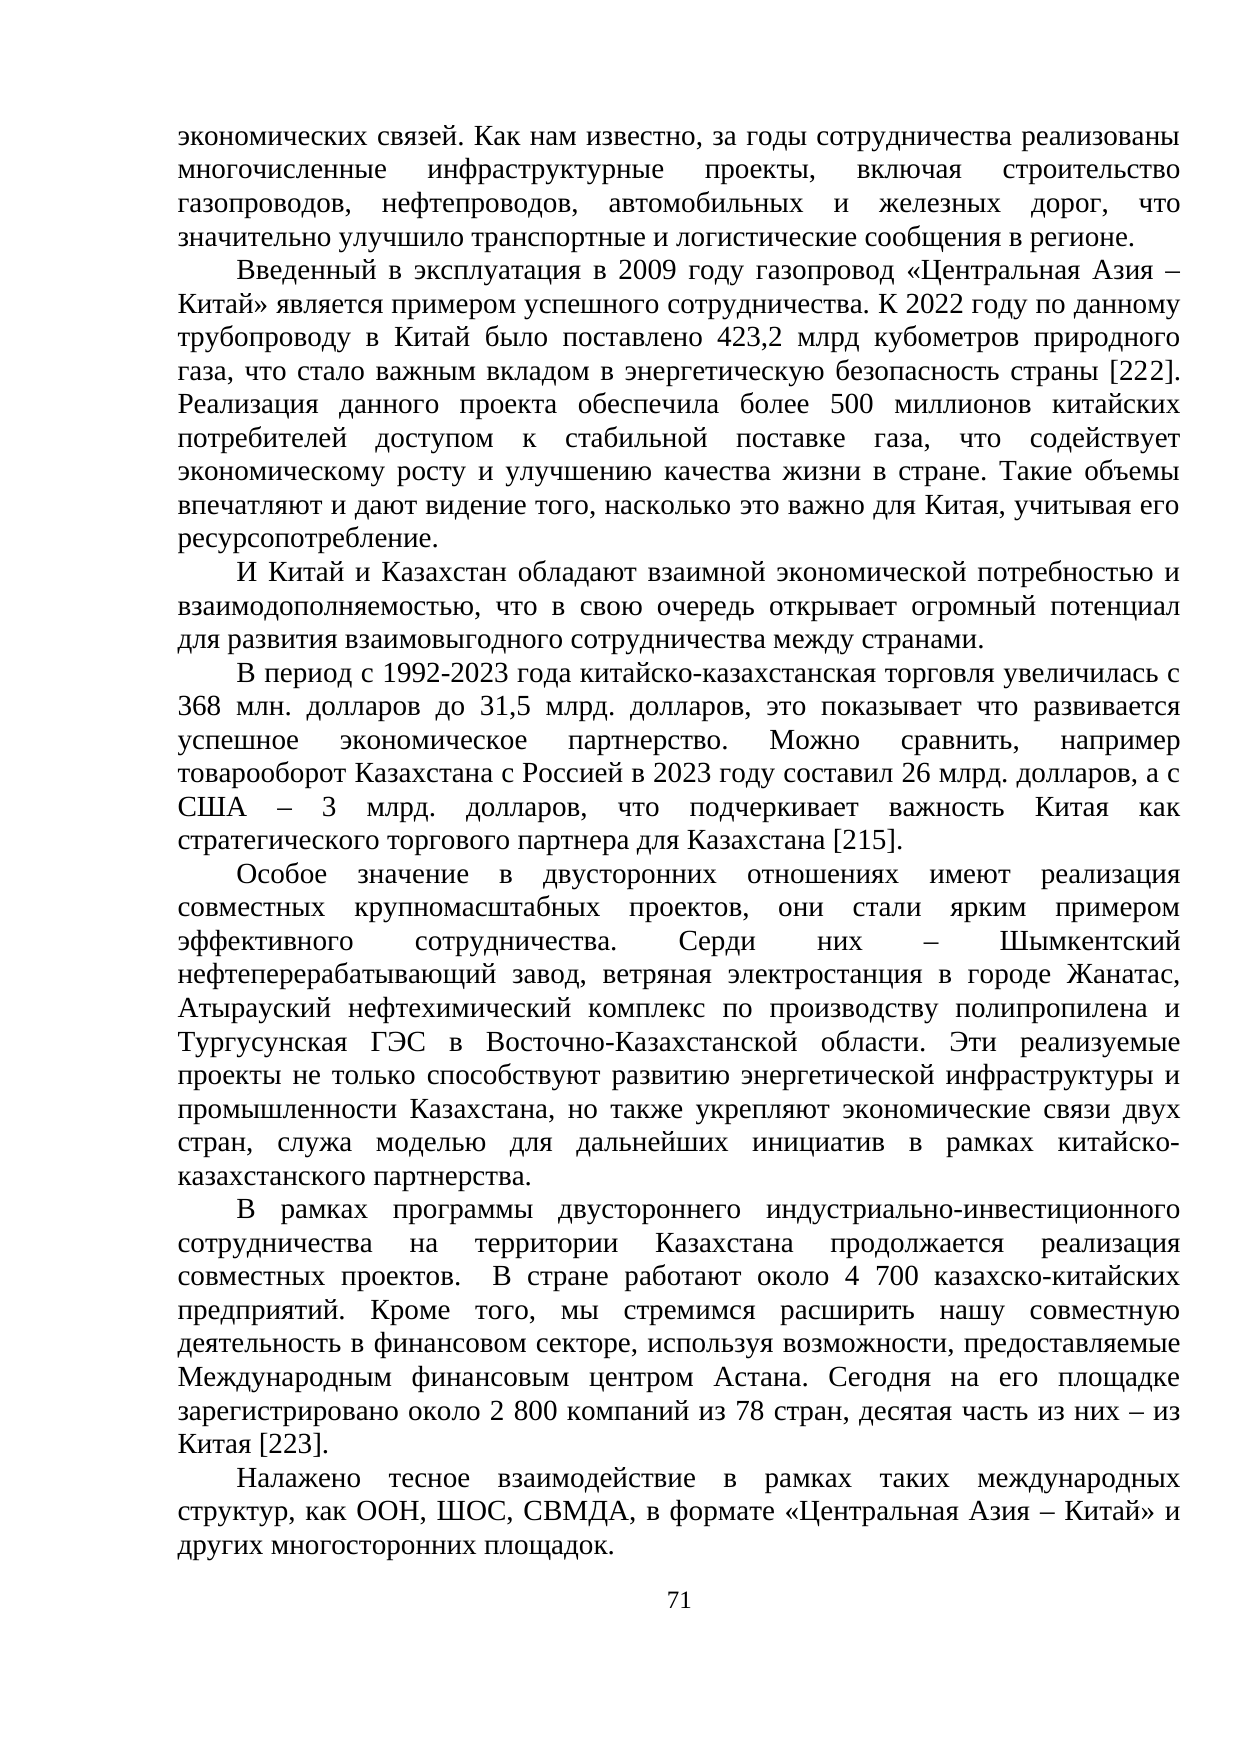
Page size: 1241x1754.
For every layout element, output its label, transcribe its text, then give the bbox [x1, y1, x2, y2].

text И Китай и Казахстан обладают взаимной экономической потребностью и взаимодополняемостью, что в свою очередь открывает огромный потенциал для развития взаимовыгодного сотрудничества между странами. [177, 554, 1181, 655]
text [177, 118, 1181, 252]
text В рамках программы двустороннего индустриально-инвестиционного сотрудничества на территории Казахстана продолжается реализация совместных проектов. В стране работают около 4 700 казахско-китайских предприятий. Кроме того, мы стремимся расширить нашу совместную деятельность в финансовом секторе, используя возможности, предоставляемые Международным финансовым центром Астана. Сегодня на его площадке зарегистрировано около 2 800 компаний из 78 стран, десятая часть из них – из Китая [223]. [177, 1191, 1181, 1460]
text В период с 1992-2023 года китайско-казахстанская торговля увеличилась с 368 млн. долларов до 31,5 млрд. долларов, это показывает что развивается успешное экономическое партнерство. Можно сравнить, например товарооборот Казахстана с Россией в 2023 году составил 26 млрд. долларов, а с США – 3 млрд. долларов, что подчеркивает важность Китая как стратегического торгового партнера для Казахстана [215]. [177, 655, 1181, 856]
text Введенный в эксплуатация в 2009 году газопровод «Центральная Азия – Китай» является примером успешного сотрудничества. К 2022 году по данному трубопроводу в Китай было поставлено 423,2 млрд кубометров природного газа, что стало важным вкладом в энергетическую безопасность страны [222]. Реализация данного проекта обеспечила более 500 миллионов китайских потребителей доступом к стабильной поставке газа, что содействует экономическому росту и улучшению качества жизни в стране. Такие объемы впечатляют и дают видение того, насколько это важно для Китая, учитывая его ресурсопотребление. [177, 252, 1181, 554]
text Особое значение в двусторонних отношениях имеют реализация совместных крупномасштабных проектов, они стали ярким примером эффективного сотрудничества. Серди них – Шымкентский нефтеперерабатывающий завод, ветряная электростанция в городе Жанатас, Атырауский нефтехимический комплекс по производству полипропилена и Тургусунская ГЭС в Восточно-Казахстанской области. Эти реализуемые проекты не только способствуют развитию энергетической инфраструктуры и промышленности Казахстана, но также укрепляют экономические связи двух стран, служа моделью для дальнейших инициатив в рамках китайско-казахстанского партнерства. [177, 856, 1181, 1191]
text Налажено тесное взаимодействие в рамках таких международных структур, как ООН, ШОС, СВМДА, в формате «Центральная Азия – Китай» и других многосторонних площадок. [177, 1460, 1181, 1560]
